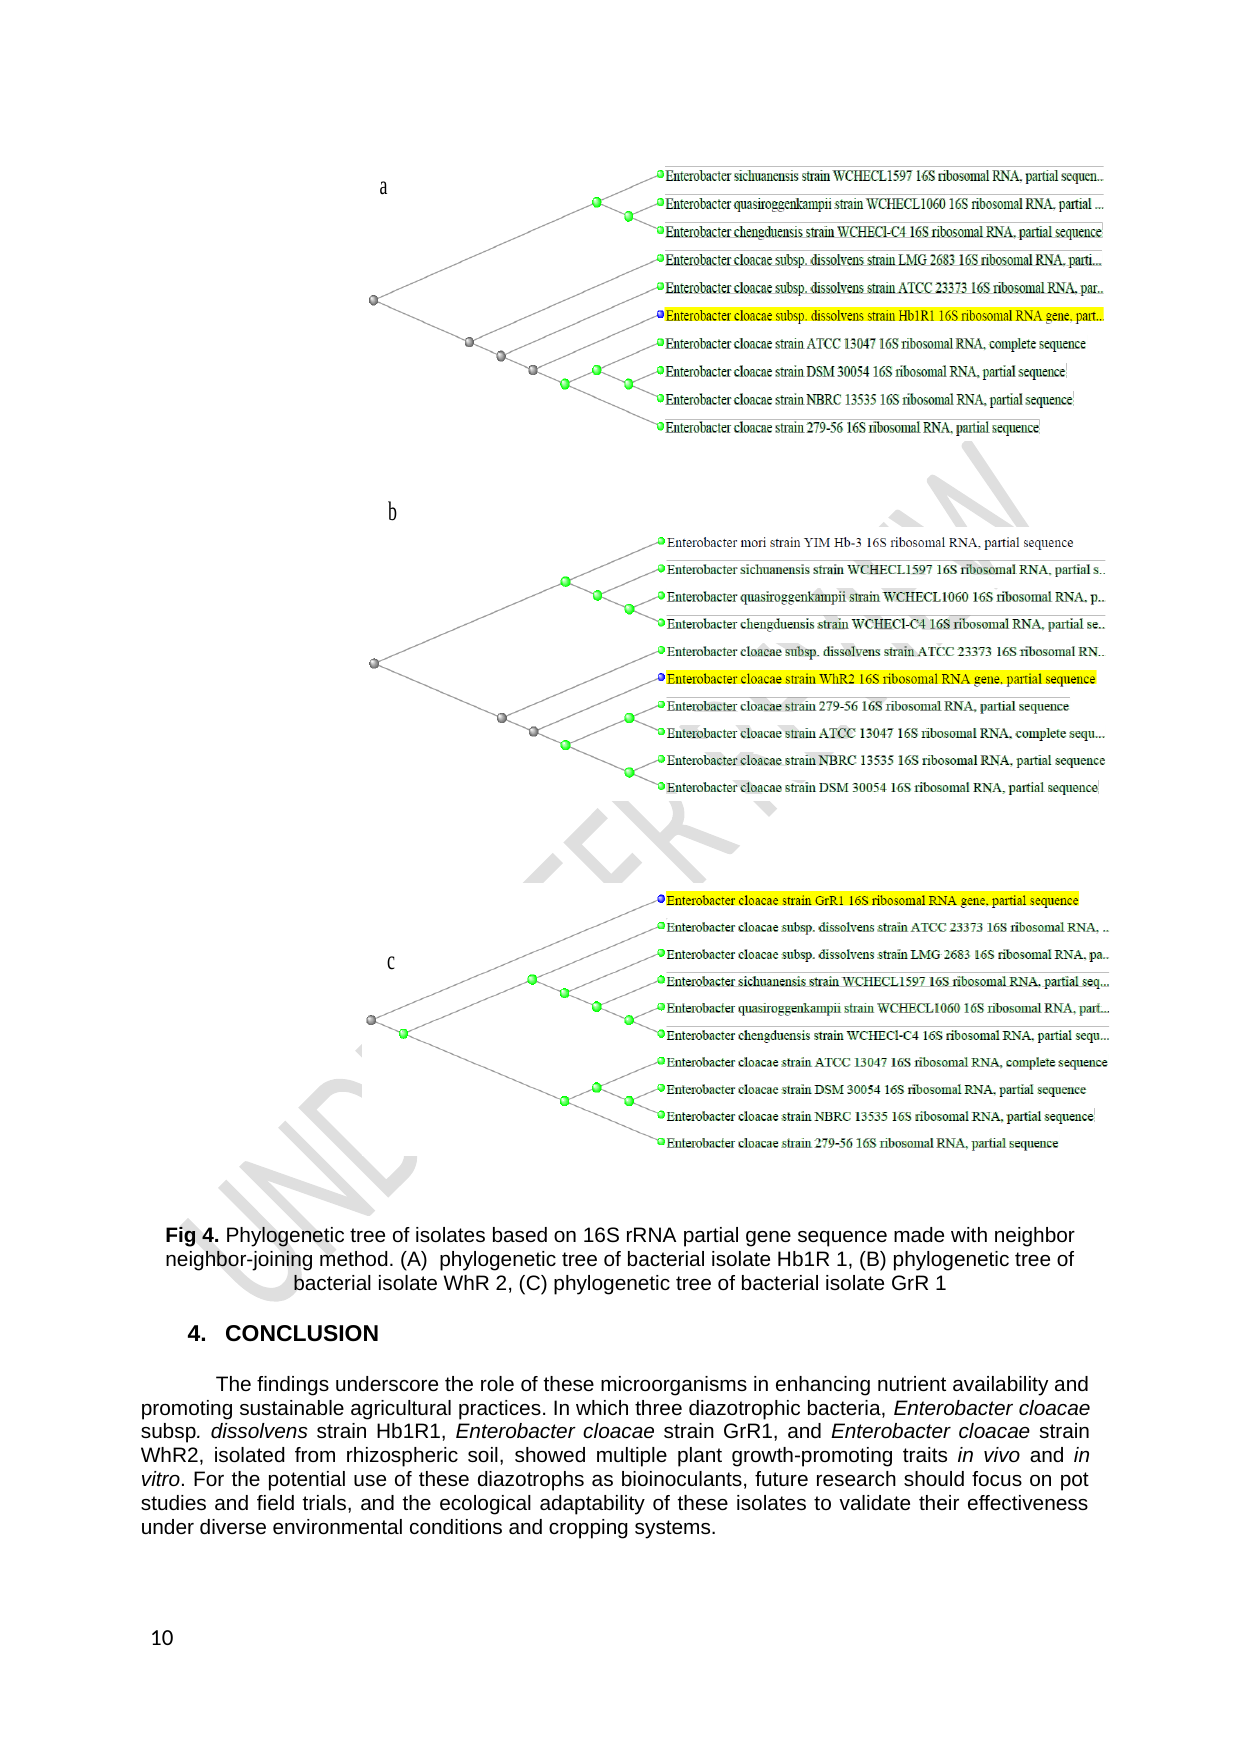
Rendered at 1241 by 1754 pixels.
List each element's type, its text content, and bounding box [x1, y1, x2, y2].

text Fig 4. Phylogenetic tree of isolates based on 16S rRNA partial gene sequence made with neighbor neighbor-joining method. (A) phylogenetic tree of bacterial isolate Hb1R 1, (B) phylogenetic tree of bacterial isolate WhR 2, (C) phylogenetic tree of bacterial isolate GrR 1 [150, 1223, 1090, 1295]
text The findings underscore the role of these microorganisms in enhancing nutrient availability and promoting sustainable agricultural practices. In which three diazotrophic bacteria, Enterobacter cloacae subsp. dissolvens strain Hb1R1, Enterobacter cloacae strain GrR1, and Enterobacter cloacae strain WhR2, isolated from rhizospheric soil, showed multiple plant growth-promoting traits in vivo and in vitro. For the potential use of these diazotrophs as bioinoculants, future research should focus on pot studies and field trials, and the ecological adaptability of these isolates to validate their effectiveness under diverse environmental conditions and cropping systems. [141, 1371, 1090, 1539]
list CONCLUSION [187, 1320, 1107, 1346]
